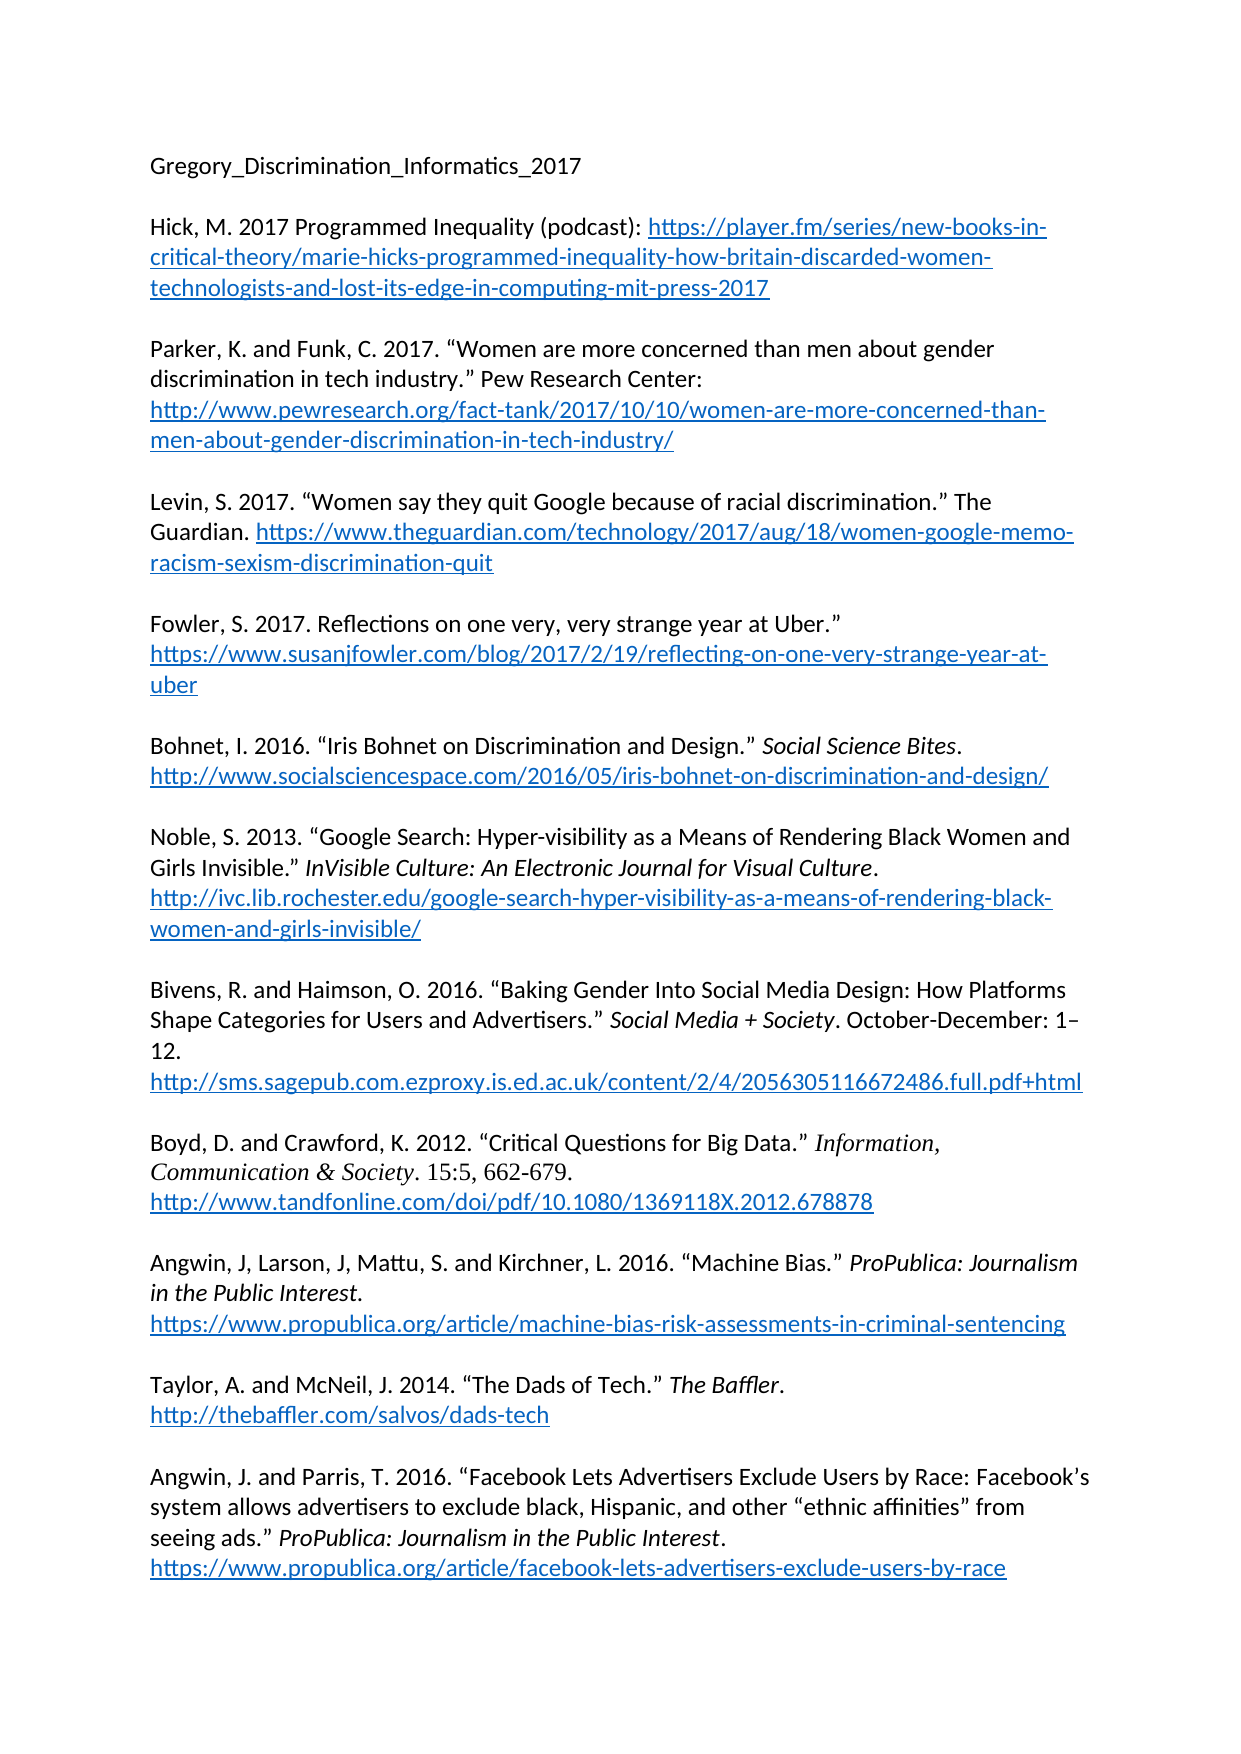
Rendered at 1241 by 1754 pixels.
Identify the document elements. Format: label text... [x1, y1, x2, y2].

text Bohnet, I. 2016. “Iris Bohnet on Discrimination and Design.” Social Science Bites. [150, 730, 1090, 760]
text Levin, S. 2017. “Women say they quit Google because of racial discrimination.” The Guardian. https://www.theguardian.com/technology/2017/aug/18/women-google-memo-racism-sexism-discrimination-quit [150, 486, 1090, 577]
text Gregory_Discrimination_Informatics_2017 [150, 150, 1090, 181]
text Parker, K. and Funk, C. 2017. “Women are more concerned than men about gender discrimination in tech industry.” Pew Research Center: [150, 333, 1090, 394]
text https://www.susanjfowler.com/blog/2017/2/19/reflecting-on-one-very-strange-year-at-uber [150, 638, 1090, 699]
text http://thebaffler.com/salvos/dads-tech [150, 1399, 1090, 1430]
text Angwin, J. and Parris, T. 2016. “Facebook Lets Advertisers Exclude Users by Race: Facebook’s system allows advertisers to exclude black, Hispanic, and other “ethnic affinities” from seeing ads.” ProPublica: Journalism in the Public Interest. https://www.propublica.org/article/facebook-lets-advertisers-exclude-users-by-race [150, 1461, 1090, 1583]
text http://www.socialsciencespace.com/2016/05/iris-bohnet-on-discrimination-and-design/ [150, 760, 1090, 791]
subtitle http://ivc.lib.rochester.edu/google-search-hyper-visibility-as-a-means-of-rendering-black-women-and-girls-invisible/ [150, 882, 1090, 943]
text Fowler, S. 2017. Reflections on one very, very strange year at Uber.” [150, 608, 1090, 638]
text Angwin, J, Larson, J, Mattu, S. and Kirchner, L. 2016. “Machine Bias.” ProPublica: Journalism in the Public Interest. [150, 1247, 1090, 1308]
text http://www.tandfonline.com/doi/pdf/10.1080/1369118X.2012.678878 [150, 1186, 1090, 1216]
text Taylor, A. and McNeil, J. 2014. “The Dads of Tech.” The Baffler. [150, 1369, 1090, 1399]
subtitle Noble, S. 2013. “Google Search: Hyper-visibility as a Means of Rendering Black Women and Girls Invisible.” InVisible Culture: An Electronic Journal for Visual Culture. [150, 821, 1090, 882]
text http://www.pewresearch.org/fact-tank/2017/10/10/women-are-more-concerned-than-men-about-gender-discrimination-in-tech-industry/ [150, 394, 1090, 455]
text Hick, M. 2017 Programmed Inequality (podcast): https://player.fm/series/new-books-in-critical-theory/marie-hicks-programmed-inequality-how-britain-discarded-women-technologists-and-lost-its-edge-in-computing-mit-press-2017 [150, 211, 1090, 303]
text https://www.propublica.org/article/machine-bias-risk-assessments-in-criminal-sentencing [150, 1308, 1090, 1338]
text Boyd, D. and Crawford, K. 2012. “Critical Questions for Big Data.” Information, Communication & Society. 15:5, 662-679. [150, 1127, 1090, 1186]
text Bivens, R. and Haimson, O. 2016. “Baking Gender Into Social Media Design: How Platforms Shape Categories for Users and Advertisers.” Social Media + Society. October-December: 1–12. http://sms.sagepub.com.ezproxy.is.ed.ac.uk/content/2/4/2056305116672486.full.pdf+html [150, 974, 1090, 1096]
